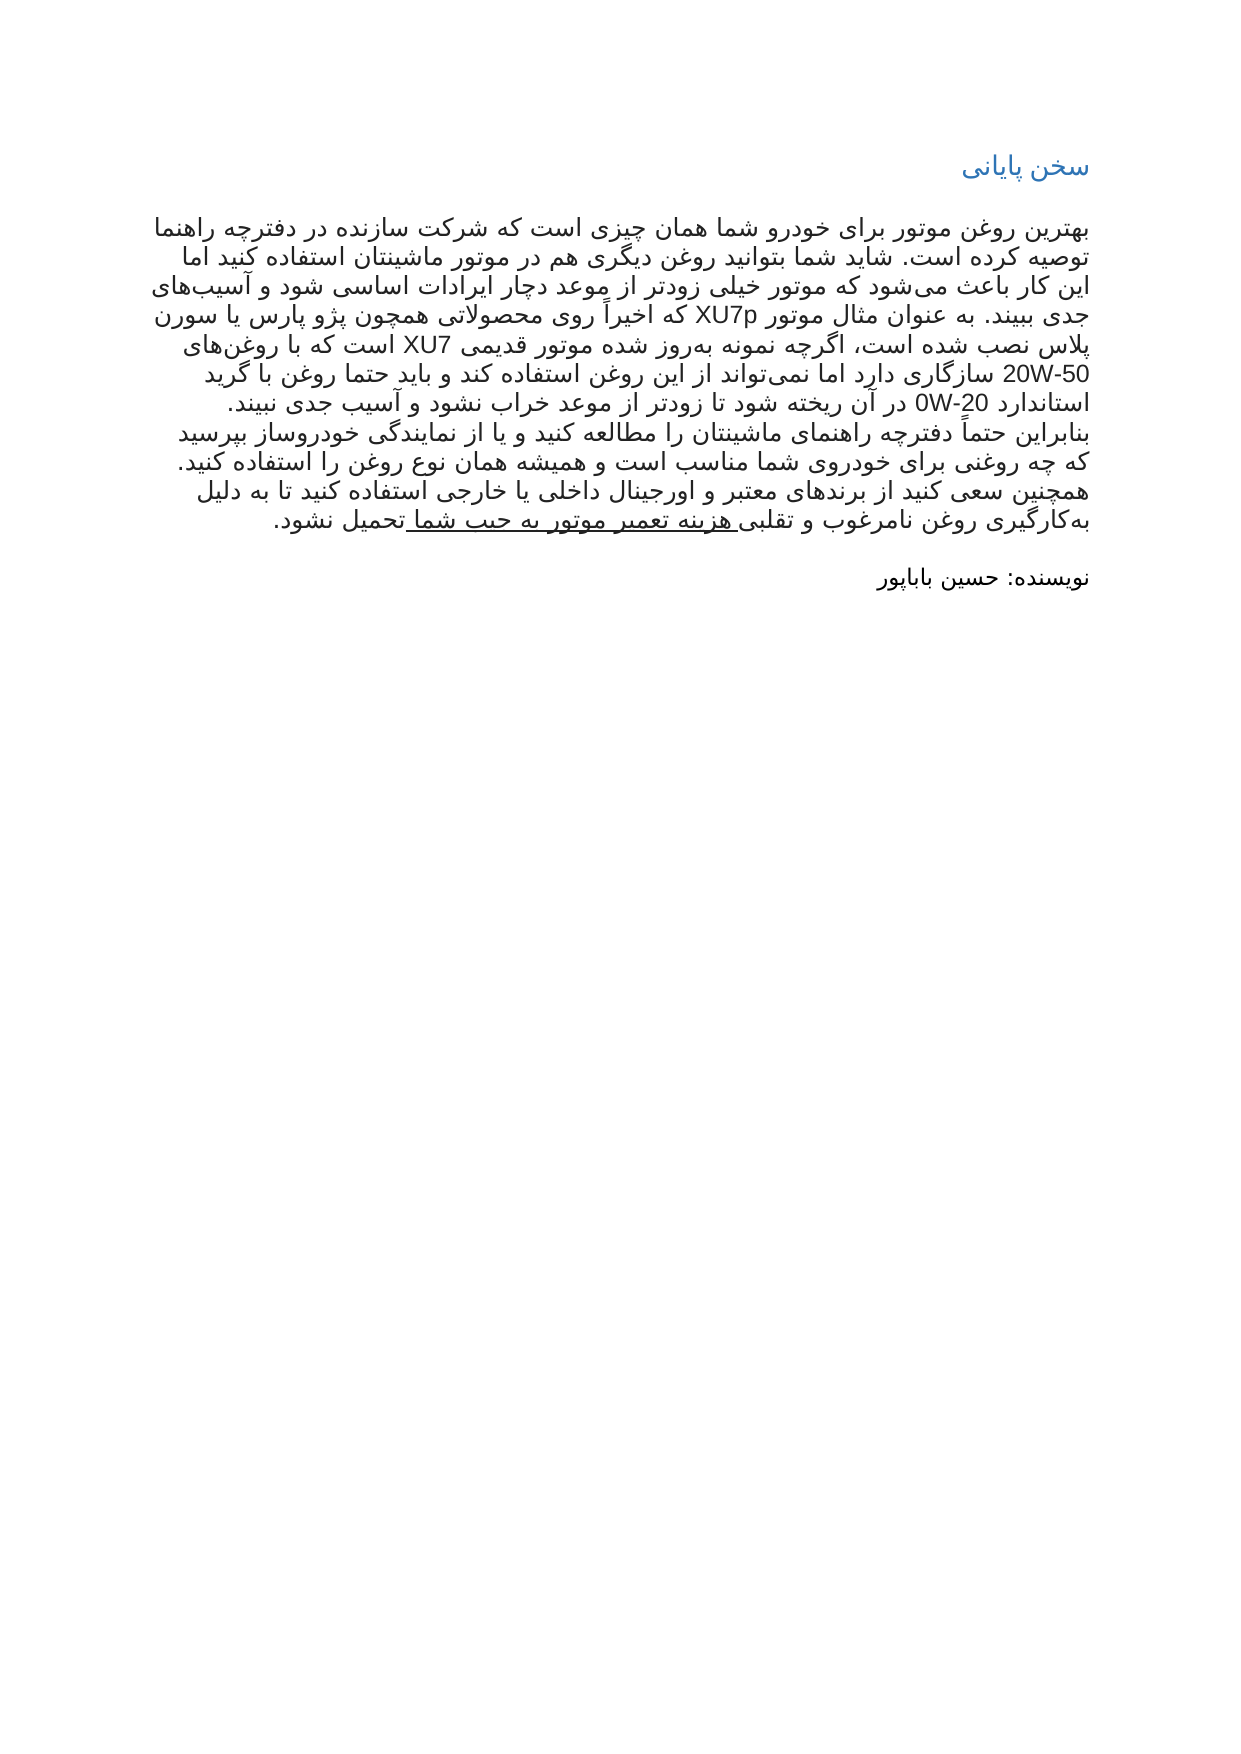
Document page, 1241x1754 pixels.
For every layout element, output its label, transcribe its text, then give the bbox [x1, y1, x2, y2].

text نویسنده: حسین باباپور [150, 564, 1090, 591]
subtitle سخن پایانی [150, 150, 1090, 181]
text بهترین روغن موتور برای خودرو شما همان چیزی است که شرکت سازنده در دفترچه راهنما توصیه کرده است. شاید شما بتوانید روغن دیگری هم در موتور ماشینتان استفاده کنید اما این کار باعث می‌شود که موتور خیلی زودتر از موعد دچار ایرادات اساسی شود و آسیب‌های جدی ببیند. به عنوان مثال موتور XU7p که اخیراً روی محصولاتی همچون پژو پارس یا سورن پلاس نصب شده است، اگرچه نمونه به‌روز شده موتور قدیمی XU7 است که با روغن‌های 20W-50 سازگاری دارد اما نمی‌تواند از این روغن استفاده کند و باید حتما روغن با گرید استاندارد 0W-20 در آن ریخته شود تا زودتر از موعد خراب نشود و آسیب جدی نبیند. بنابراین حتماً دفترچه راهنمای ماشینتان را مطالعه کنید و یا از نمایندگی خودروساز بپرسید که چه روغنی برای خودروی شما مناسب است و همیشه همان نوع روغن را استفاده کنید. همچنین سعی کنید از برندهای معتبر و اورجینال داخلی یا خارجی استفاده کنید تا به دلیل به‌کارگیری روغن نامرغوب و تقلبی هزینه تعمیر موتور به جیب شما تحمیل نشود. [150, 213, 1090, 535]
